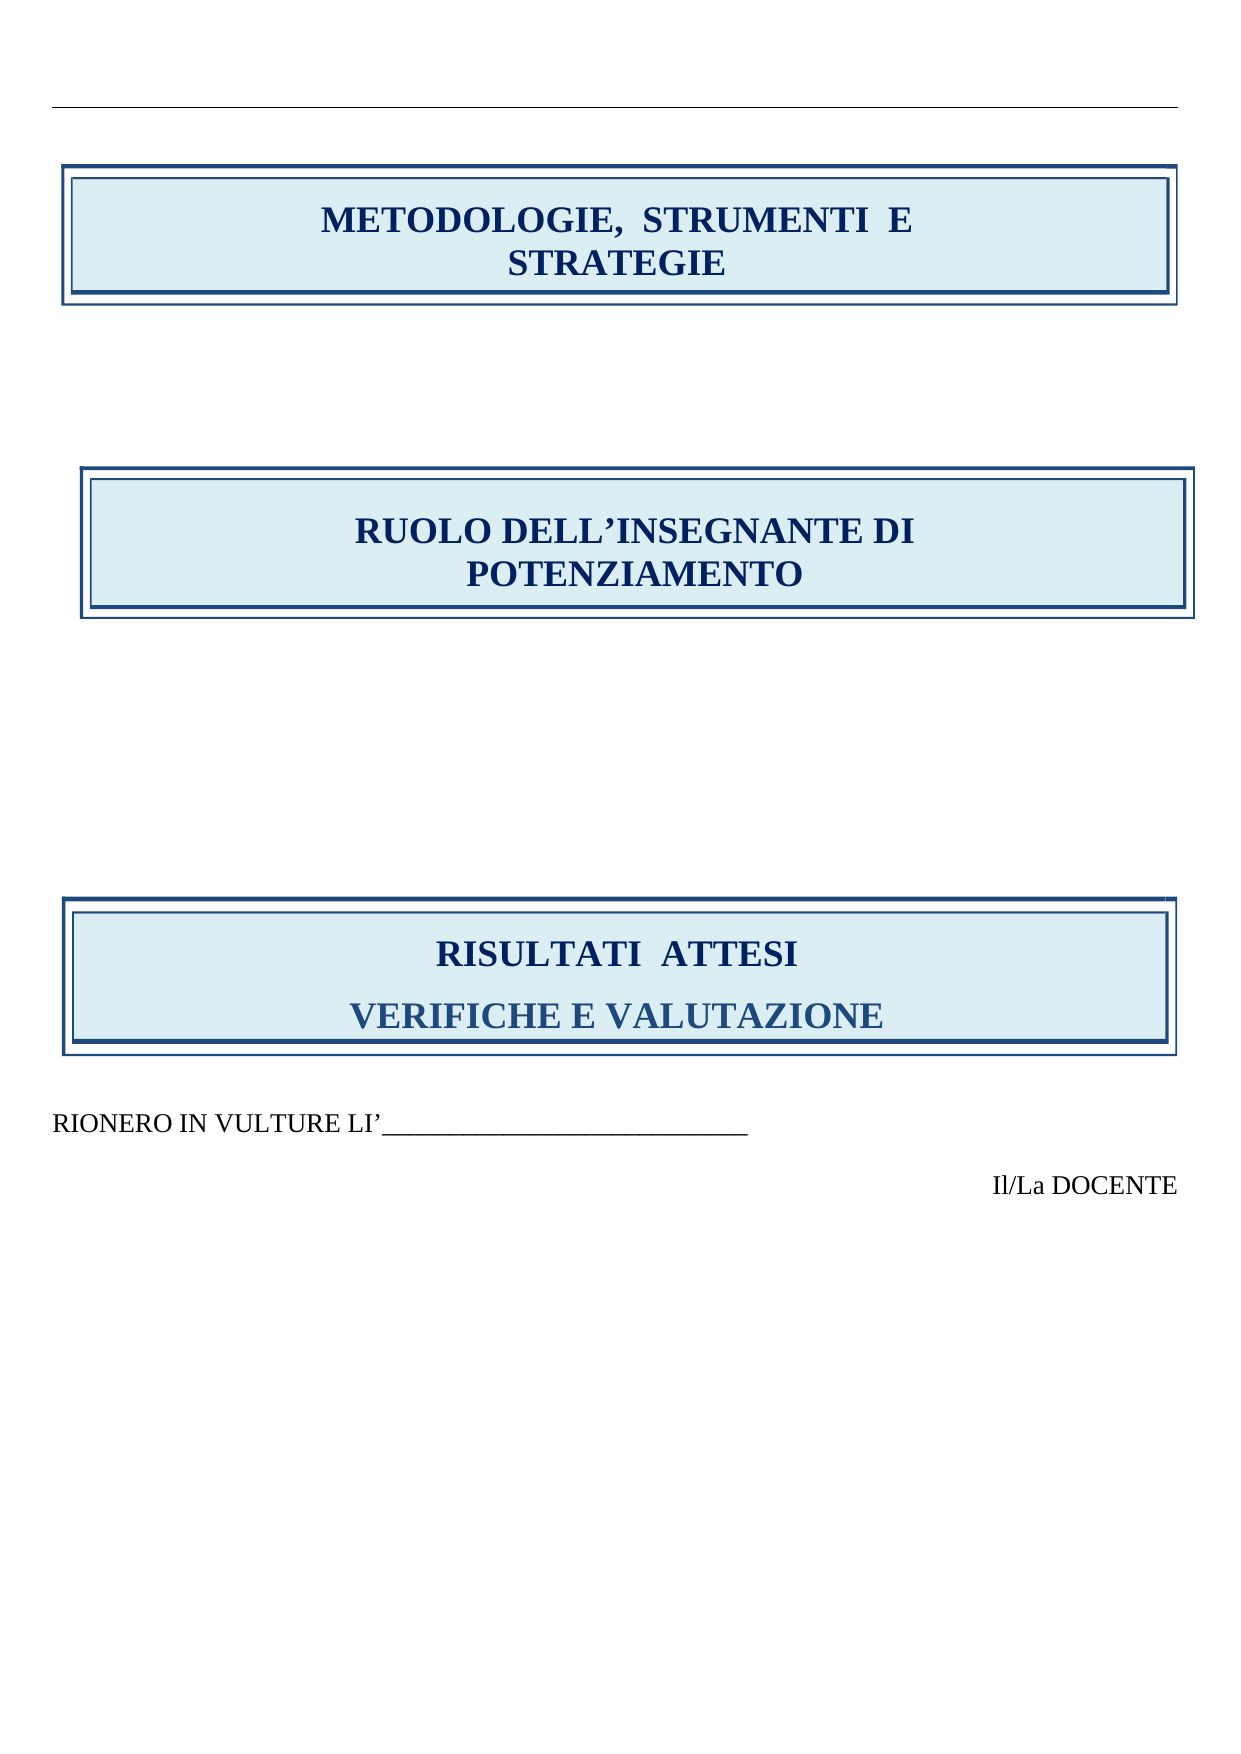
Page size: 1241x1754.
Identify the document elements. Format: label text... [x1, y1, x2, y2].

text Il/La DOCENTE [52, 1169, 1178, 1200]
text RIONERO IN VULTURE LI’___________________________ [52, 1107, 1178, 1138]
